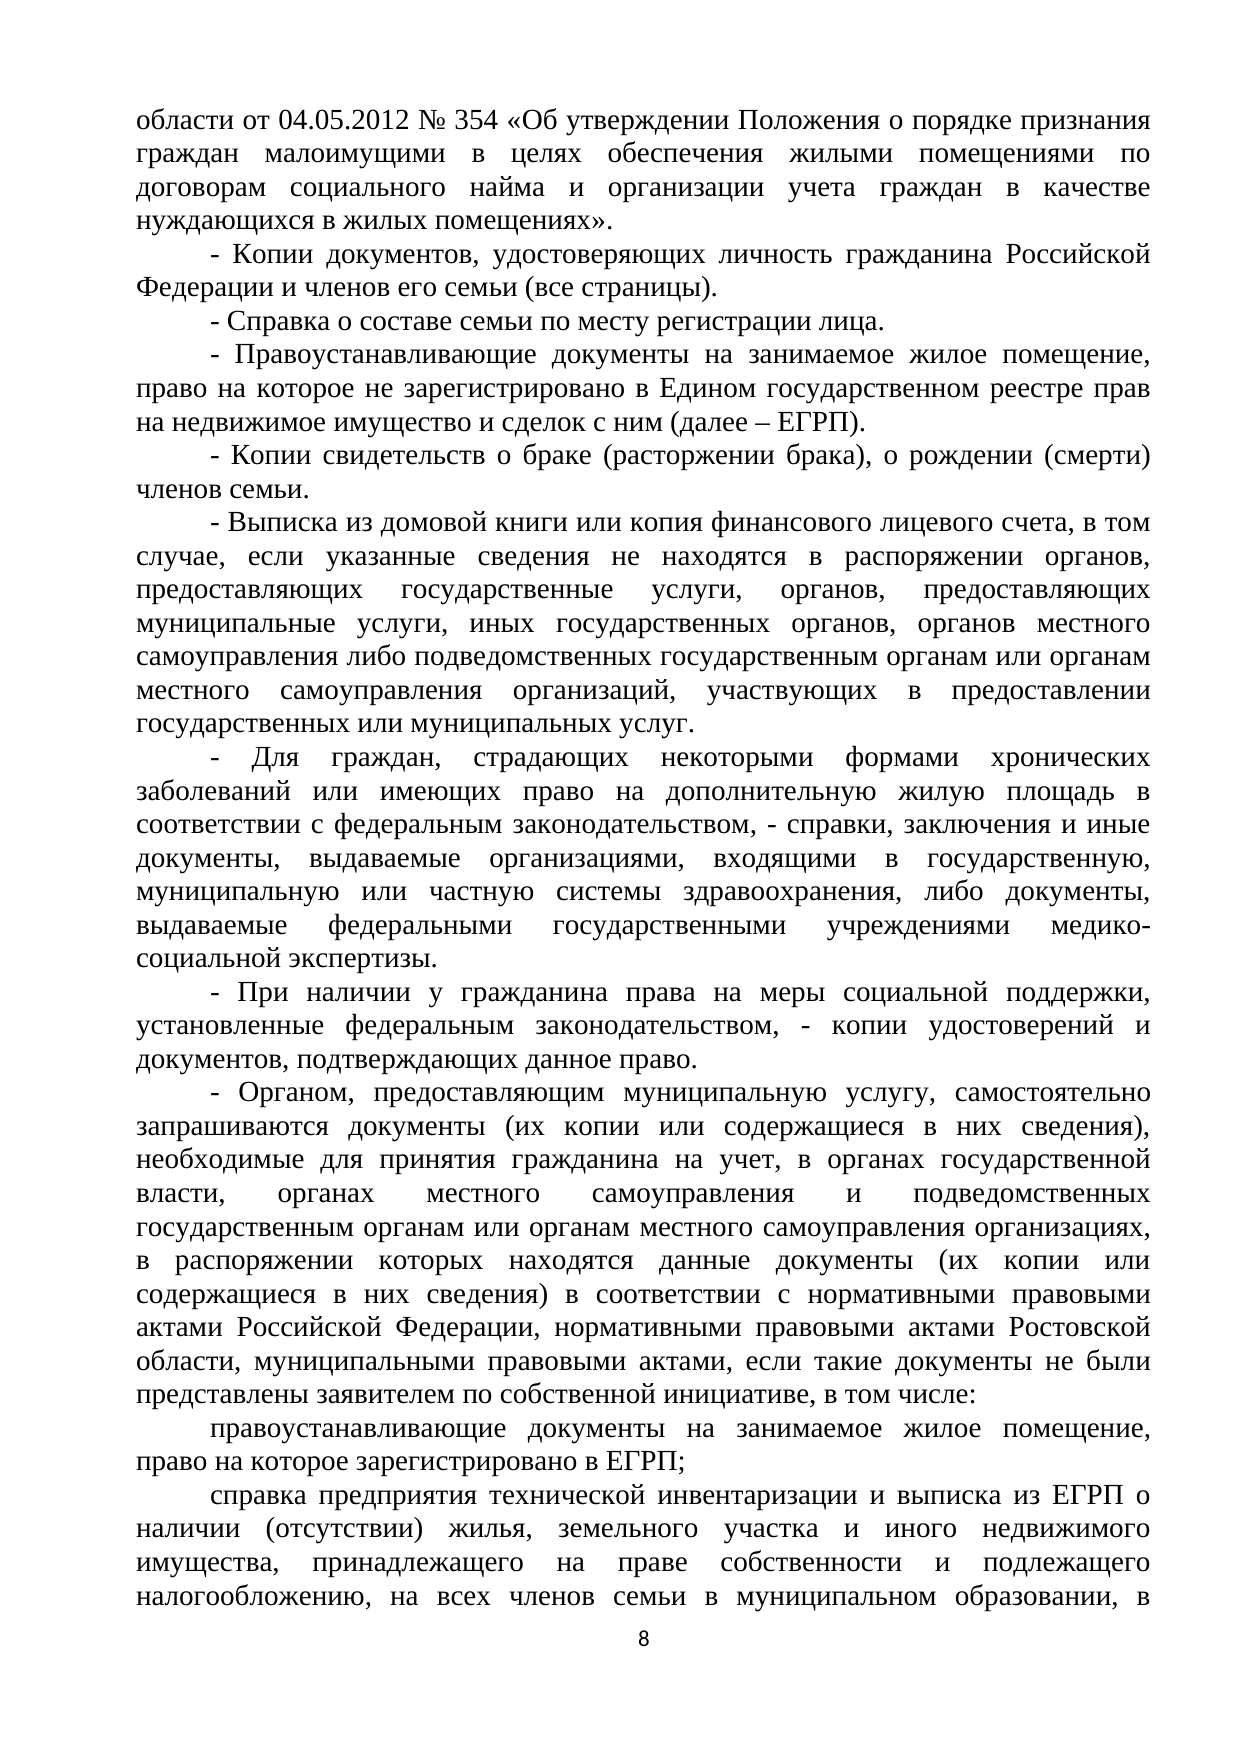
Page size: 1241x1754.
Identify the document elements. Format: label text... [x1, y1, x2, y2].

text - При наличии у гражданина права на меры социальной поддержки, установленные федеральным законодательством, - копии удостоверений и документов, подтверждающих данное право. [136, 974, 1152, 1074]
text - Копии документов, удостоверяющих личность гражданина Российской Федерации и членов его семьи (все страницы). [136, 236, 1152, 303]
text - Выписка из домовой книги или копия финансового лицевого счета, в том случае, если указанные сведения не находятся в распоряжении органов, предоставляющих государственные услуги, органов, предоставляющих муниципальные услуги, иных государственных органов, органов местного самоуправления либо подведомственных государственным органам или органам местного самоуправления организаций, участвующих в предоставлении государственных или муниципальных услуг. [136, 504, 1152, 739]
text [136, 1477, 1152, 1611]
text - Копии свидетельств о браке (расторжении брака), о рождении (смерти) членов семьи. [136, 437, 1152, 504]
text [136, 102, 1152, 236]
text - Органом, предоставляющим муниципальную услугу, самостоятельно запрашиваются документы (их копии или содержащиеся в них сведения), необходимые для принятия гражданина на учет, в органах государственной власти, органах местного самоуправления и подведомственных государственным органам или органам местного самоуправления организациях, в распоряжении которых находятся данные документы (их копии или содержащиеся в них сведения) в соответствии с нормативными правовыми актами Российской Федерации, нормативными правовыми актами Ростовской области, муниципальными правовыми актами, если такие документы не были представлены заявителем по собственной инициативе, в том числе: [136, 1074, 1152, 1410]
text - Правоустанавливающие документы на занимаемое жилое помещение, право на которое не зарегистрировано в Едином государственном реестре прав на недвижимое имущество и сделок с ним (далее – ЕГРП). [136, 337, 1152, 437]
text - Справка о составе семьи по месту регистрации лица. [136, 303, 1152, 337]
text - Для граждан, страдающих некоторыми формами хронических заболеваний или имеющих право на дополнительную жилую площадь в соответствии с федеральным законодательством, - справки, заключения и иные документы, выдаваемые организациями, входящими в государственную, муниципальную или частную системы здравоохранения, либо документы, выдаваемые федеральными государственными учреждениями медико-социальной экспертизы. [136, 739, 1152, 974]
text правоустанавливающие документы на занимаемое жилое помещение, право на которое зарегистрировано в ЕГРП; [136, 1410, 1152, 1477]
